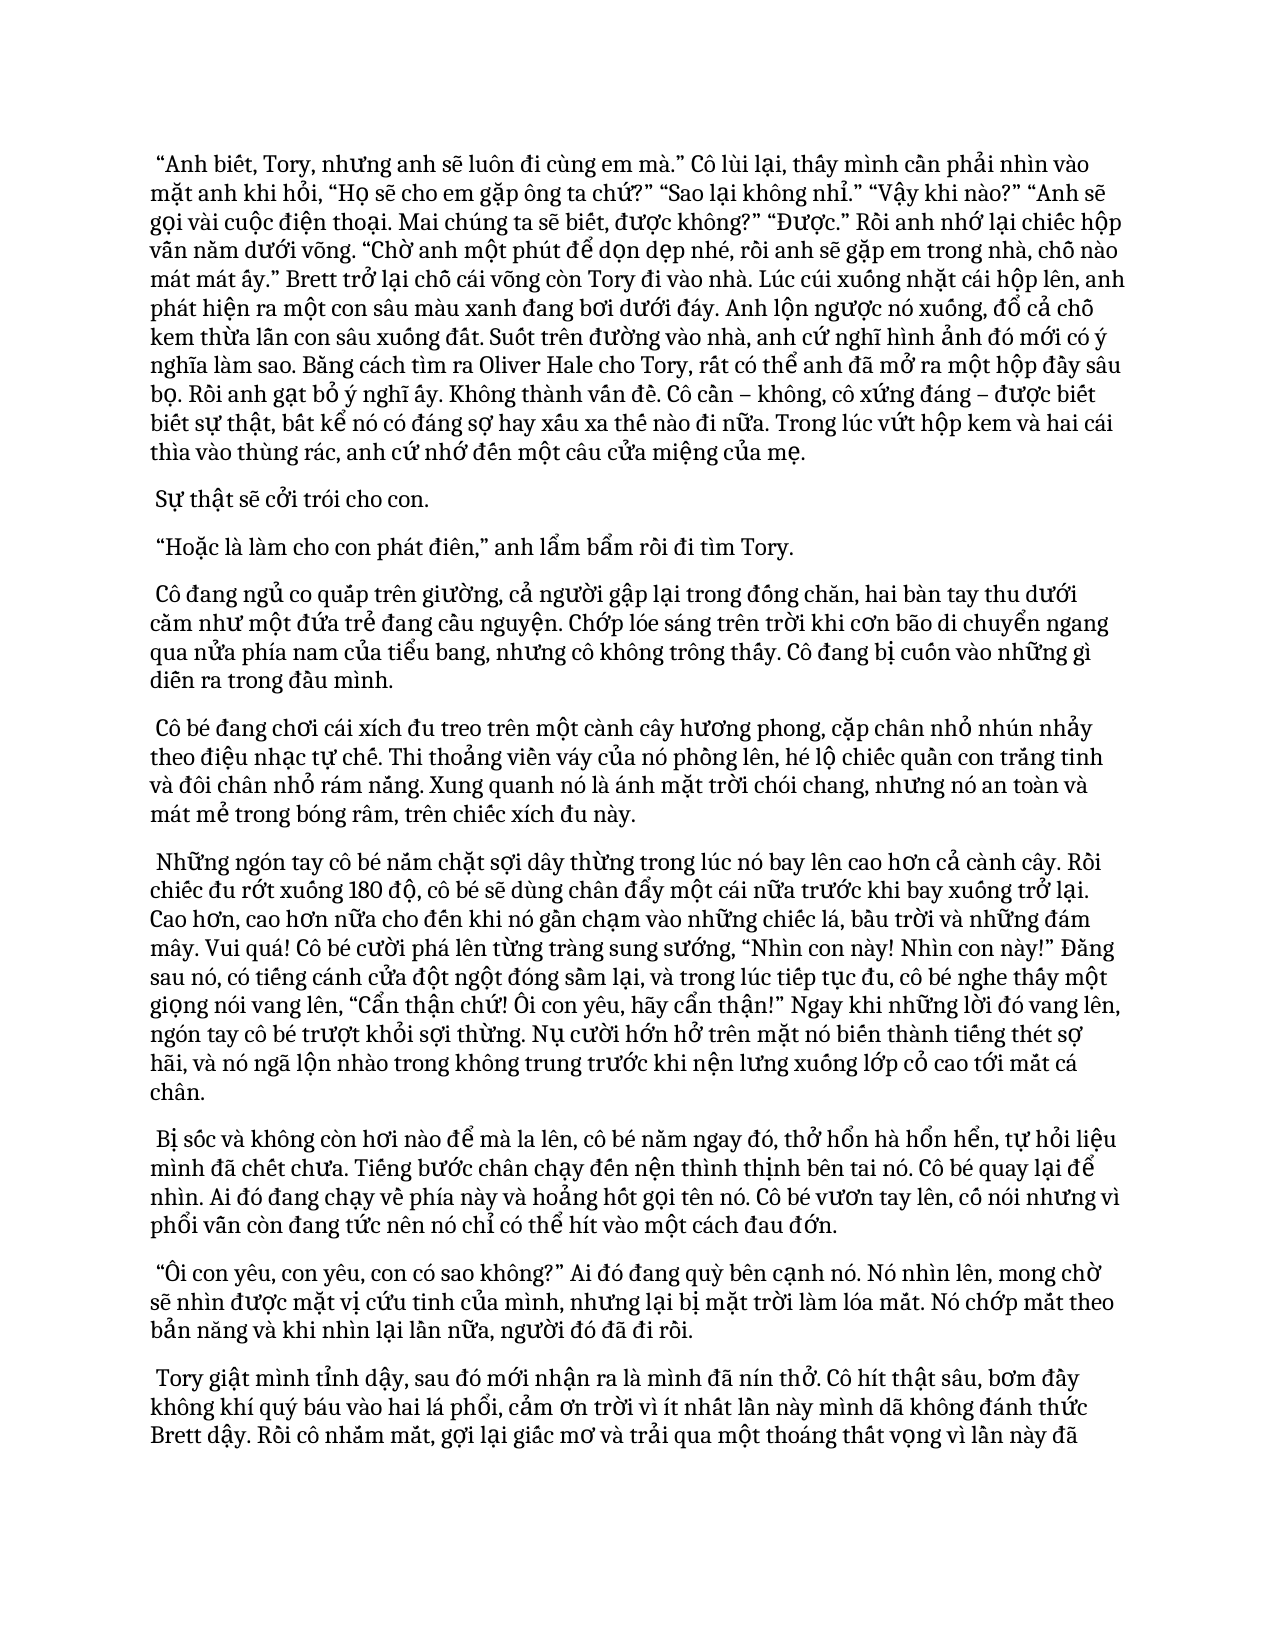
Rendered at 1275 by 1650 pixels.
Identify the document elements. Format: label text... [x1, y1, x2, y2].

text “Hoặc là làm cho con phát điên,” anh lẩm bẩm rồi đi tìm Tory. [150, 532, 1125, 561]
text Những ngón tay cô bé nắm chặt sợi dây thừng trong lúc nó bay lên cao hơn cả cành cây. Rồi chiếc đu rớt xuống 180 độ, cô bé sẽ dùng chân đẩy một cái nữa trước khi bay xuống trở lại. Cao hơn, cao hơn nữa cho đến khi nó gần chạm vào những chiếc lá, bầu trời và những đám mây. Vui quá! Cô bé cười phá lên từng tràng sung sướng, “Nhìn con này! Nhìn con này!” Đằng sau nó, có tiếng cánh cửa đột ngột đóng sầm lại, và trong lúc tiếp tục đu, cô bé nghe thấy một giọng nói vang lên, “Cẩn thận chứ! Ôi con yêu, hãy cẩn thận!” Ngay khi những lời đó vang lên, ngón tay cô bé trượt khỏi sợi thừng. Nụ cười hớn hở trên mặt nó biến thành tiếng thét sợ hãi, và nó ngã lộn nhào trong không trung trước khi nện lưng xuống lớp cỏ cao tới mắt cá chân. [150, 847, 1125, 1106]
text Cô bé đang chơi cái xích đu treo trên một cành cây hương phong, cặp chân nhỏ nhún nhảy theo điệu nhạc tự chế. Thi thoảng viền váy của nó phồng lên, hé lộ chiếc quần con trắng tinh và đôi chân nhỏ rám nắng. Xung quanh nó là ánh mặt trời chói chang, nhưng nó an toàn và mát mẻ trong bóng râm, trên chiếc xích đu này. [150, 714, 1125, 829]
text “Anh biết, Tory, nhưng anh sẽ luôn đi cùng em mà.” Cô lùi lại, thấy mình cần phải nhìn vào mặt anh khi hỏi, “Họ sẽ cho em gặp ông ta chứ?” “Sao lại không nhỉ.” “Vậy khi nào?” “Anh sẽ gọi vài cuộc điện thoại. Mai chúng ta sẽ biết, được không?” “Được.” Rồi anh nhớ lại chiếc hộp vẫn nằm dưới võng. “Chờ anh một phút để dọn dẹp nhé, rồi anh sẽ gặp em trong nhà, chỗ nào mát mát ấy.” Brett trở lại chỗ cái võng còn Tory đi vào nhà. Lúc cúi xuống nhặt cái hộp lên, anh phát hiện ra một con sâu màu xanh đang bơi dưới đáy. Anh lộn ngược nó xuống, đổ cả chỗ kem thừa lẫn con sâu xuống đất. Suốt trên đường vào nhà, anh cứ nghĩ hình ảnh đó mới có ý nghĩa làm sao. Bằng cách tìm ra Oliver Hale cho Tory, rất có thể anh đã mở ra một hộp đầy sâu bọ. Rồi anh gạt bỏ ý nghĩ ấy. Không thành vấn đề. Cô cần – không, cô xứng đáng – được biết biết sự thật, bất kể nó có đáng sợ hay xấu xa thế nào đi nữa. Trong lúc vứt hộp kem và hai cái thìa vào thùng rác, anh cứ nhớ đến một câu cửa miệng của mẹ. [150, 150, 1125, 466]
text Bị sốc và không còn hơi nào để mà la lên, cô bé nằm ngay đó, thở hổn hà hổn hển, tự hỏi liệu mình đã chết chưa. Tiếng bước chân chạy đến nện thình thịnh bên tai nó. Cô bé quay lại để nhìn. Ai đó đang chạy về phía này và hoảng hốt gọi tên nó. Cô bé vươn tay lên, cố nói nhưng vì phổi vẫn còn đang tức nên nó chỉ có thể hít vào một cách đau đớn. [150, 1125, 1125, 1240]
text Cô đang ngủ co quắp trên giường, cả người gập lại trong đống chăn, hai bàn tay thu dưới cằm như một đứa trẻ đang cầu nguyện. Chớp lóe sáng trên trời khi cơn bão di chuyển ngang qua nửa phía nam của tiểu bang, nhưng cô không trông thấy. Cô đang bị cuốn vào những gì diễn ra trong đầu mình. [150, 580, 1125, 695]
text Sự thật sẽ cởi trói cho con. [150, 485, 1125, 514]
text “Ôi con yêu, con yêu, con có sao không?” Ai đó đang quỳ bên cạnh nó. Nó nhìn lên, mong chờ sẽ nhìn được mặt vị cứu tinh của mình, nhưng lại bị mặt trời làm lóa mắt. Nó chớp mắt theo bản năng và khi nhìn lại lần nữa, người đó đã đi rồi. [150, 1259, 1125, 1345]
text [150, 1364, 1125, 1450]
